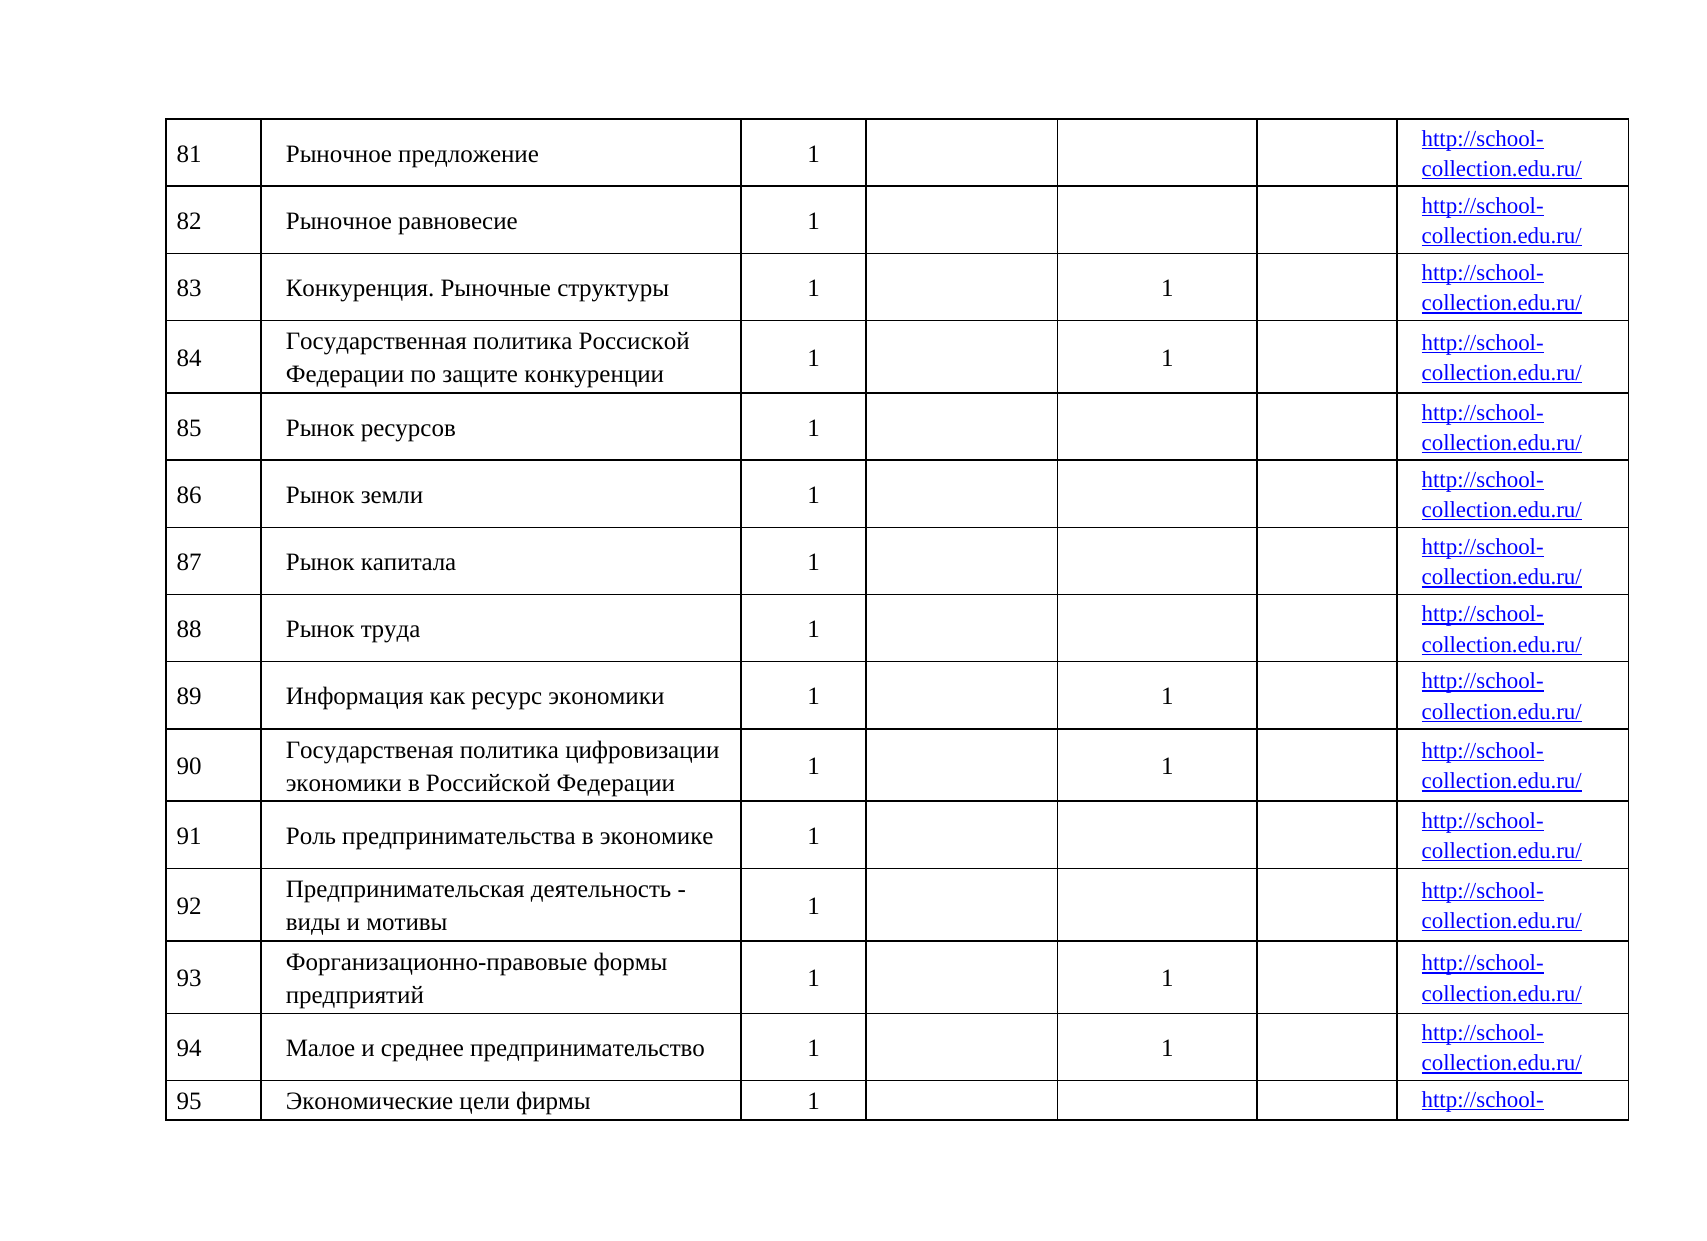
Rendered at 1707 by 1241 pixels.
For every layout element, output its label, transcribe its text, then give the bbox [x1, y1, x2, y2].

table_cell 84 [167, 321, 260, 392]
table_cell [1258, 1014, 1396, 1079]
table_cell [867, 394, 1057, 459]
table_cell 1 [742, 187, 865, 252]
table_cell 85 [167, 394, 260, 459]
table_cell [867, 1081, 1057, 1119]
table_cell [867, 528, 1057, 594]
table_cell http://school-collection.edu.ru/ [1398, 394, 1628, 459]
table_cell [1258, 662, 1396, 728]
table_cell 90 [167, 730, 260, 800]
table_cell 86 [167, 461, 260, 526]
table_cell 82 [167, 187, 260, 252]
table_cell Рынок земли [262, 461, 740, 526]
table_cell [1258, 1081, 1396, 1119]
table_cell [867, 1014, 1057, 1079]
table_cell 95 [167, 1081, 260, 1119]
table_cell 88 [167, 595, 260, 661]
table_cell 1 [1058, 730, 1256, 800]
table_cell 1 [742, 321, 865, 392]
table_cell [867, 254, 1057, 320]
table_cell [867, 730, 1057, 800]
table_cell Государственая политика цифровизации экономики в Российской Федерации [262, 730, 740, 800]
table_cell 1 [742, 595, 865, 661]
table_cell [1058, 1081, 1256, 1119]
table_cell [867, 869, 1057, 940]
table_cell 94 [167, 1014, 260, 1079]
table_cell 81 [167, 120, 260, 185]
table_cell [1258, 321, 1396, 392]
table_cell [867, 942, 1057, 1012]
table_cell [1258, 394, 1396, 459]
table_cell [1258, 120, 1396, 185]
table_cell Государственная политика Россиской Федерации по защите конкуренции [262, 321, 740, 392]
table_cell [1258, 942, 1396, 1012]
table_cell [867, 321, 1057, 392]
table_cell 89 [167, 662, 260, 728]
table_cell 1 [742, 461, 865, 526]
table_cell http://school-collection.edu.ru/ [1398, 730, 1628, 800]
table_cell [867, 662, 1057, 728]
table_cell Роль предпринимательства в экономике [262, 802, 740, 868]
table_cell http://school-collection.edu.ru/ [1398, 595, 1628, 661]
table_cell Конкуренция. Рыночные структуры [262, 254, 740, 320]
table_cell [1258, 528, 1396, 594]
table_cell [1258, 730, 1396, 800]
table_cell http://school-collection.edu.ru/ [1398, 802, 1628, 868]
table_cell [1058, 394, 1256, 459]
table_cell Рынок труда [262, 595, 740, 661]
table_cell 93 [167, 942, 260, 1012]
table_cell [867, 120, 1057, 185]
table_cell http://school-collection.edu.ru/ [1398, 321, 1628, 392]
table_cell 1 [742, 730, 865, 800]
table_cell [1258, 595, 1396, 661]
table_cell 1 [742, 120, 865, 185]
table_cell http://school-collection.edu.ru/ [1398, 187, 1628, 252]
table_cell 1 [742, 254, 865, 320]
table_cell 1 [1058, 1014, 1256, 1079]
table_cell [867, 802, 1057, 868]
table_cell [867, 595, 1057, 661]
table_cell 1 [742, 394, 865, 459]
table_cell 1 [742, 869, 865, 940]
table_cell Информация как ресурс экономики [262, 662, 740, 728]
table_cell 1 [742, 662, 865, 728]
table_cell [1258, 802, 1396, 868]
table_cell http://school-collection.edu.ru/ [1398, 528, 1628, 594]
table_cell 1 [742, 1081, 865, 1119]
table_cell Рыночное предложение [262, 120, 740, 185]
table_cell [1058, 187, 1256, 252]
table_cell http://school-collection.edu.ru/ [1398, 461, 1628, 526]
table_cell Малое и среднее предпринимательство [262, 1014, 740, 1079]
table_cell Рынок капитала [262, 528, 740, 594]
table_cell [1258, 254, 1396, 320]
table_cell 1 [1058, 942, 1256, 1012]
table_cell [1058, 461, 1256, 526]
table_cell [1258, 869, 1396, 940]
table_cell http://school-collection.edu.ru/ [1398, 869, 1628, 940]
table_cell 1 [742, 802, 865, 868]
table_cell 1 [1058, 321, 1256, 392]
table_cell http://school-collection.edu.ru/ [1398, 254, 1628, 320]
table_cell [1398, 120, 1628, 185]
table_cell Форганизационно-правовые формы предприятий [262, 942, 740, 1012]
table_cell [1398, 1081, 1628, 1119]
table_cell 1 [742, 1014, 865, 1079]
table_cell [1058, 528, 1256, 594]
table_cell http://school-collection.edu.ru/ [1398, 942, 1628, 1012]
table_cell [1258, 461, 1396, 526]
table_cell 1 [742, 528, 865, 594]
table_cell [867, 461, 1057, 526]
table_cell 91 [167, 802, 260, 868]
table_cell http://school-collection.edu.ru/ [1398, 1014, 1628, 1079]
table_cell [867, 187, 1057, 252]
table_cell [1058, 120, 1256, 185]
table_cell [1058, 595, 1256, 661]
table_cell 92 [167, 869, 260, 940]
table_cell 1 [1058, 254, 1256, 320]
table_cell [262, 1081, 740, 1119]
table_cell [1058, 802, 1256, 868]
table_cell [1258, 187, 1396, 252]
table_cell http://school-collection.edu.ru/ [1398, 662, 1628, 728]
table_cell Рыночное равновесие [262, 187, 740, 252]
table_cell 1 [1058, 662, 1256, 728]
table_cell Рынок ресурсов [262, 394, 740, 459]
table_cell 87 [167, 528, 260, 594]
table_cell 1 [742, 942, 865, 1012]
table_cell 83 [167, 254, 260, 320]
table_cell [1058, 869, 1256, 940]
table_cell Предпринимательская деятельность - виды и мотивы [262, 869, 740, 940]
